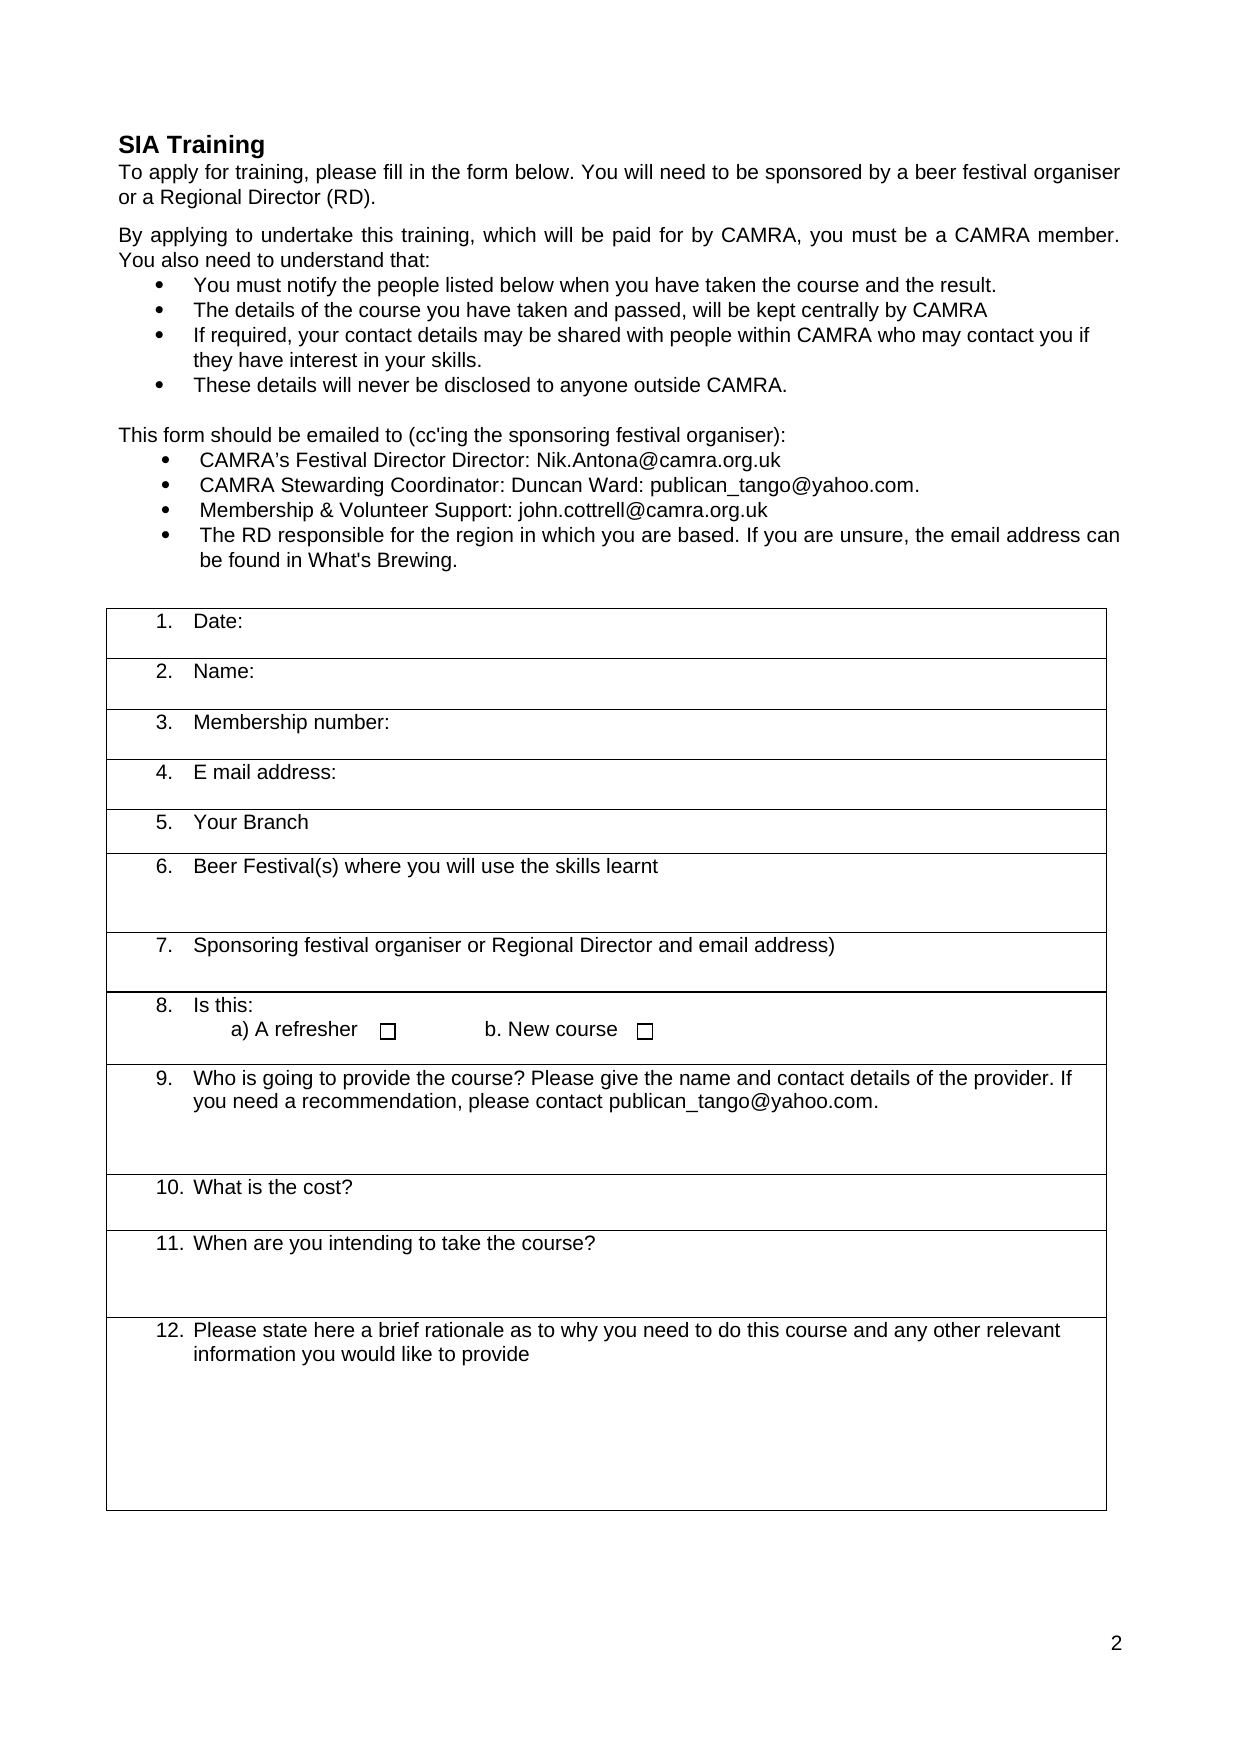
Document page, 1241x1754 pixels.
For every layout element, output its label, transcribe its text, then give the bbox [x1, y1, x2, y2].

table_cell Please state here a brief rationale as to why you need to do this course and any other relevant information you would like to provide [107, 1318, 1106, 1509]
list The RD responsible for the region in which you are based. If you are unsure, the email address can be found in What's Brewing. [162, 522, 1122, 572]
table_cell When are you intending to take the course? [107, 1231, 1106, 1317]
table_cell Is this: a) A refresher b. New course [107, 993, 1106, 1064]
list Membership & Volunteer Support: john.cottrell@camra.org.uk [162, 497, 1122, 522]
table_cell Sponsoring festival organiser or Regional Director and email address) [107, 933, 1106, 991]
table_cell Your Branch [107, 810, 1106, 852]
table_header Date: [107, 609, 1106, 658]
table_cell Who is going to provide the course? Please give the name and contact details of the provider. If you need a recommendation, please contact publican_tango@yahoo.com. [107, 1065, 1106, 1174]
list The details of the course you have taken and passed, will be kept centrally by CAMRA [156, 297, 1122, 322]
table_cell Name: [107, 659, 1106, 708]
table_cell E mail address: [107, 760, 1106, 809]
list You must notify the people listed below when you have taken the course and the result. [156, 272, 1122, 297]
table_cell Membership number: [107, 710, 1106, 759]
list CAMRA Stewarding Coordinator: Duncan Ward: publican_tango@yahoo.com. [162, 472, 1122, 497]
table_cell What is the cost? [107, 1175, 1106, 1230]
list These details will never be disclosed to anyone outside CAMRA. [156, 372, 1122, 397]
text To apply for training, please fill in the form below. You will need to be sponsored by a beer festival organiser or a Regional Director (RD). [118, 184, 1122, 209]
text SIA Training [118, 130, 1122, 159]
table_cell Beer Festival(s) where you will use the skills learnt [107, 854, 1106, 932]
text This form should be emailed to (cc'ing the sponsoring festival organiser): [118, 422, 1122, 447]
list If required, your contact details may be shared with people within CAMRA who may contact you if they have interest in your skills. [156, 322, 1122, 372]
text By applying to undertake this training, which will be paid for by CAMRA, you must be a CAMRA member. You also need to understand that: [118, 247, 1122, 272]
list CAMRA’s Festival Director Director: Nik.Antona@camra.org.uk [162, 447, 1122, 472]
